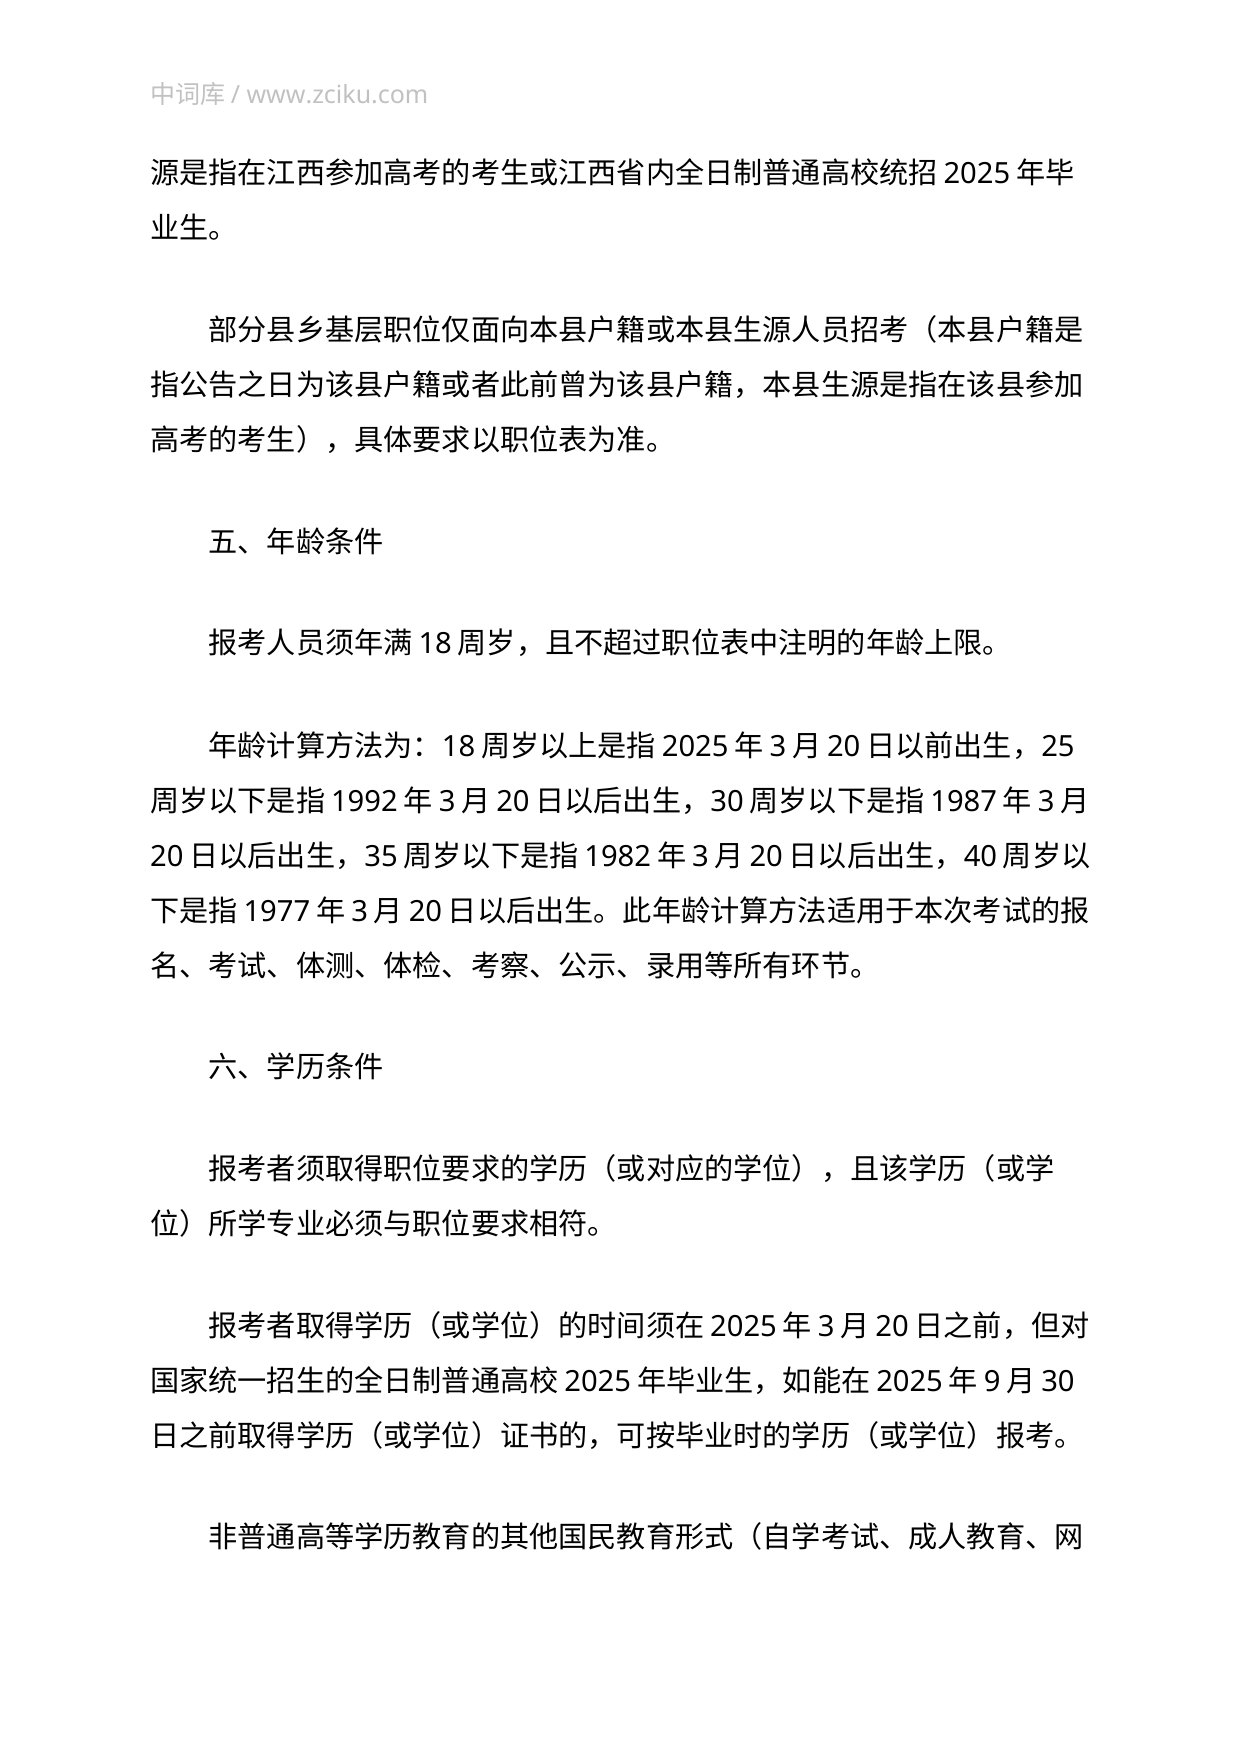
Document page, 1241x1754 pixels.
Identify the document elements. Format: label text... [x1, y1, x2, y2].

text 报考人员须年满18周岁，且不超过职位表中注明的年龄上限。 [150, 620, 1090, 662]
text 报考者须取得职位要求的学历（或对应的学位），且该学历（或学位）所学专业必须与职位要求相符。 [150, 1146, 1090, 1243]
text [150, 1514, 1090, 1556]
text 年龄计算方法为：18周岁以上是指2025年3月20日以前出生，25周岁以下是指1992年3月20日以后出生，30周岁以下是指1987年3月20日以后出生，35周岁以下是指1982年3月20日以后出生，40周岁以下是指1977年3月20日以后出生。此年龄计算方法适用于本次考试的报名、考试、体测、体检、考察、公示、录用等所有环节。 [150, 722, 1090, 984]
text 部分县乡基层职位仅面向本县户籍或本县生源人员招考（本县户籍是指公告之日为该县户籍或者此前曾为该县户籍，本县生源是指在该县参加高考的考生），具体要求以职位表为准。 [150, 307, 1090, 459]
text 六、学历条件 [150, 1044, 1090, 1086]
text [150, 150, 1090, 247]
text 报考者取得学历（或学位）的时间须在2025年3月20日之前，但对国家统一招生的全日制普通高校2025年毕业生，如能在2025年9月30日之前取得学历（或学位）证书的，可按毕业时的学历（或学位）报考。 [150, 1302, 1090, 1454]
text 五、年龄条件 [150, 518, 1090, 561]
